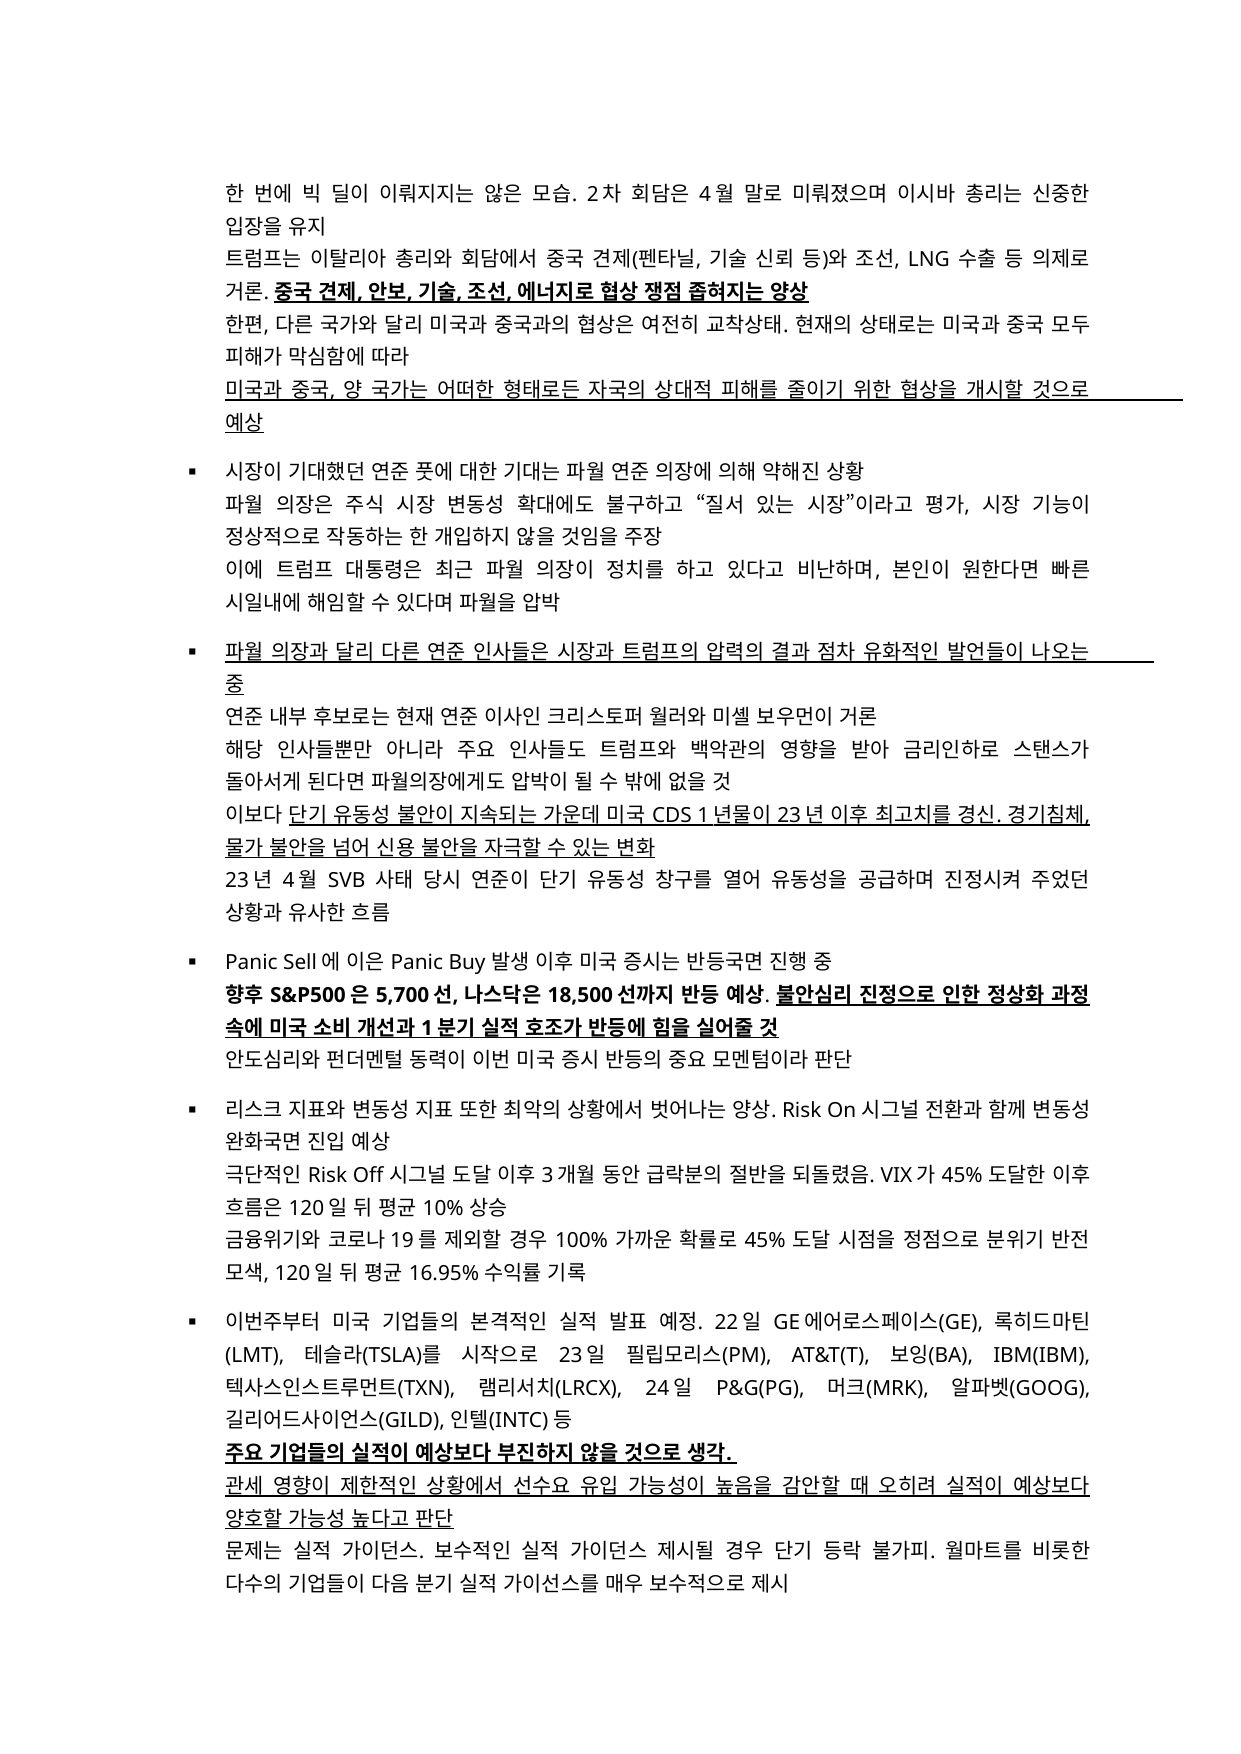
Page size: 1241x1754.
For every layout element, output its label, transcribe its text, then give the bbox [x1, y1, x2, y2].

list 리스크 지표와 변동성 지표 또한 최악의 상황에서 벗어나는 양상. Risk On 시그널 전환과 함께 변동성 완화국면 진입 예상 극단적인 Risk Off 시그널 도달 이후 3개월 동안 급락분의 절반을 되돌렸음. VIX가 45% 도달한 이후 흐름은 120일 뒤 평균 10% 상승 금융위기와 코로나19를 제외할 경우 100% 가까운 확률로 45% 도달 시점을 정점으로 분위기 반전 모색, 120일 뒤 평균 16.95% 수익률 기록 [187, 1093, 1090, 1287]
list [187, 177, 1090, 436]
list Panic Sell에 이은 Panic Buy 발생 이후 미국 증시는 반등국면 진행 중 향후 S&P500은 5,700선, 나스닥은 18,500선까지 반등 예상. 불안심리 진정으로 인한 정상화 과정 속에 미국 소비 개선과 1분기 실적 호조가 반등에 힘을 실어줄 것 안도심리와 펀더멘털 동력이 이번 미국 증시 반등의 중요 모멘텀이라 판단 [187, 945, 1090, 1074]
list 시장이 기대했던 연준 풋에 대한 기대는 파월 연준 의장에 의해 약해진 상황 파월 의장은 주식 시장 변동성 확대에도 불구하고 “질서 있는 시장”이라고 평가, 시장 기능이 정상적으로 작동하는 한 개입하지 않을 것임을 주장 이에 트럼프 대통령은 최근 파월 의장이 정치를 하고 있다고 비난하며, 본인이 원한다면 빠른 시일내에 해임할 수 있다며 파월을 압박 [187, 455, 1090, 616]
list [187, 1306, 1090, 1597]
list 파월 의장과 달리 다른 연준 인사들은 시장과 트럼프의 압력의 결과 점차 유화적인 발언들이 나오는 중 연준 내부 후보로는 현재 연준 이사인 크리스토퍼 월러와 미셸 보우먼이 거론 해당 인사들뿐만 아니라 주요 인사들도 트럼프와 백악관의 영향을 받아 금리인하로 스탠스가 돌아서게 된다면 파월의장에게도 압박이 될 수 밖에 없을 것 이보다 단기 유동성 불안이 지속되는 가운데 미국 CDS 1년물이 23년 이후 최고치를 경신. 경기침체, 물가 불안을 넘어 신용 불안을 자극할 수 있는 변화 23년 4월 SVB 사태 당시 연준이 단기 유동성 창구를 열어 유동성을 공급하며 진정시켜 주었던 상황과 유사한 흐름 [187, 635, 1090, 926]
